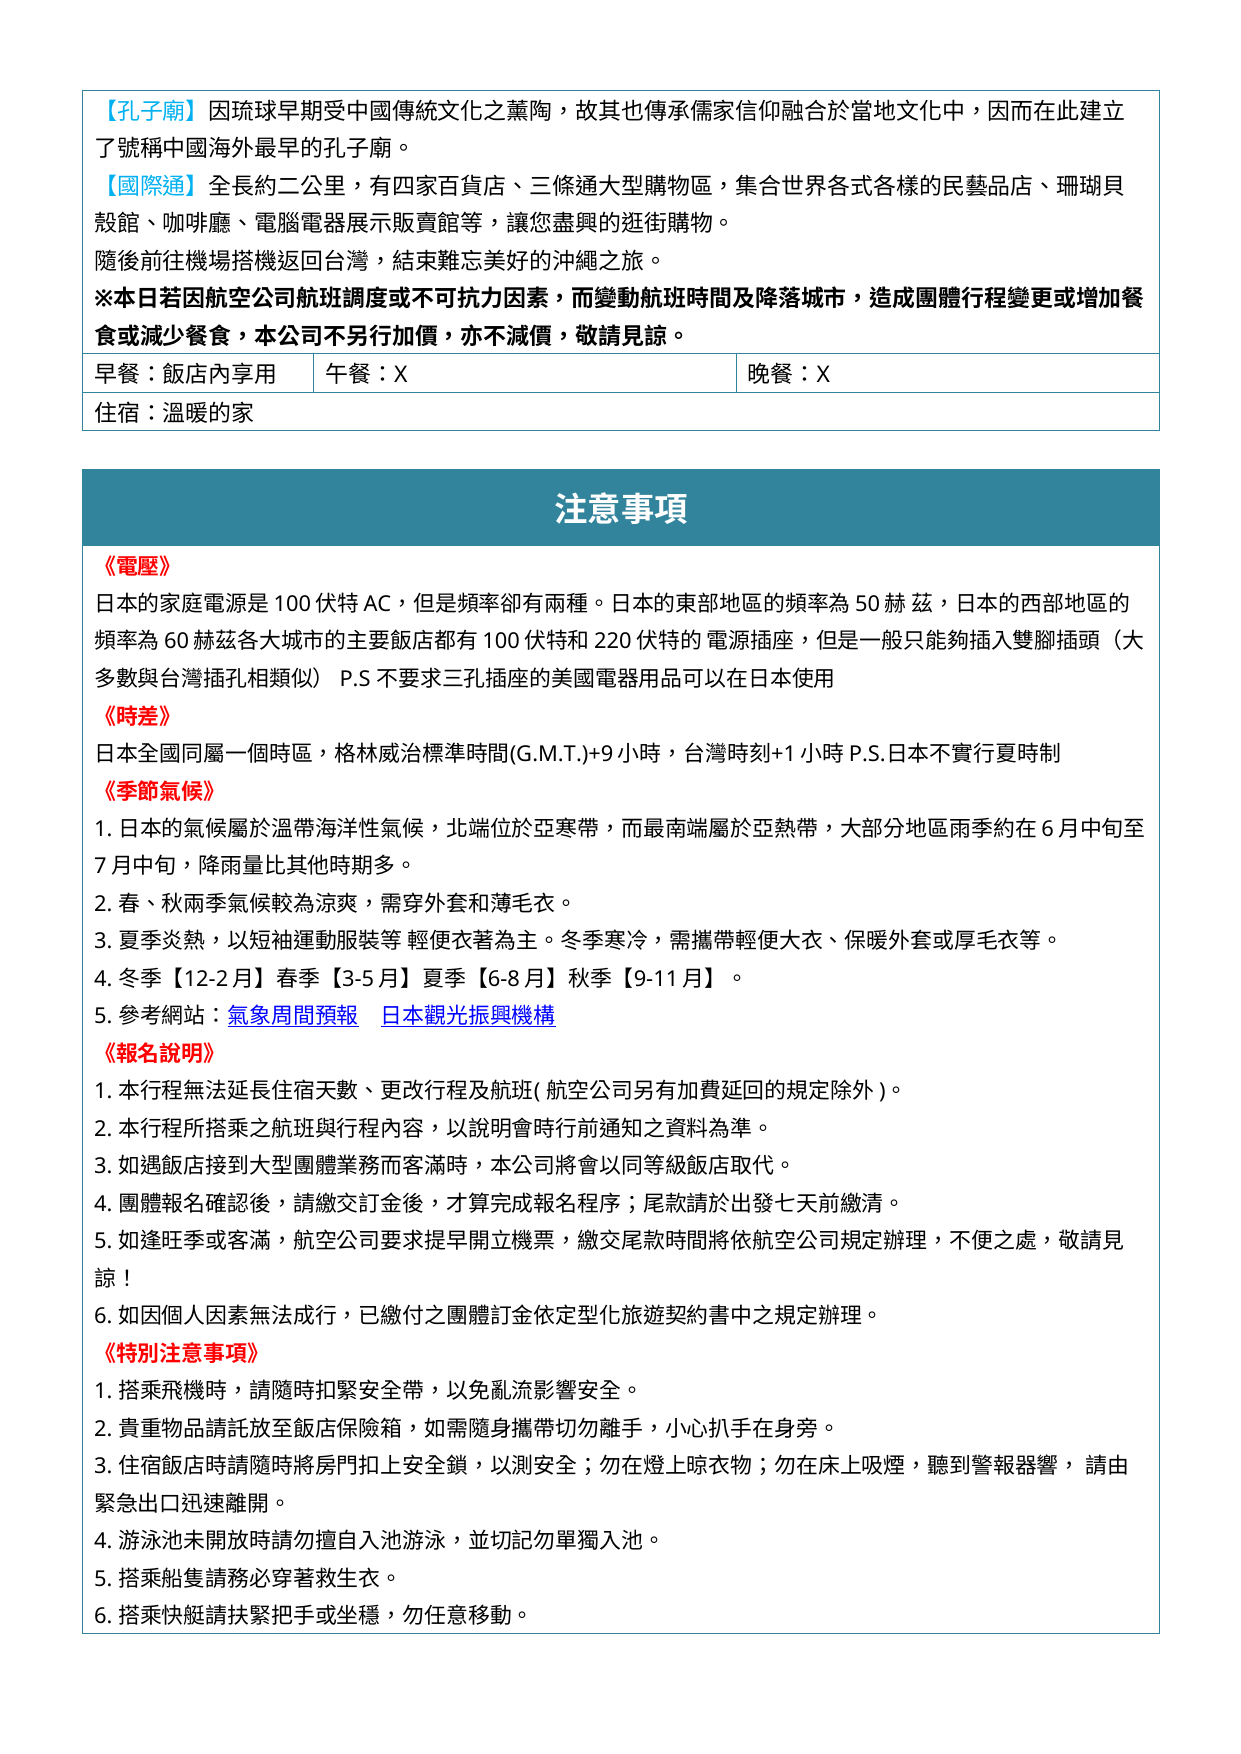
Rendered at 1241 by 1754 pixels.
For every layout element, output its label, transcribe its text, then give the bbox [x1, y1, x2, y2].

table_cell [83, 546, 1159, 1633]
table_cell 午餐：X [314, 354, 736, 392]
table_cell 住宿：溫暖的家 [83, 393, 1159, 430]
table_cell 早餐：飯店內享用 [83, 354, 313, 392]
table_header 注意事項 [83, 470, 1159, 545]
table_cell 晚餐：X [737, 354, 1159, 392]
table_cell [83, 91, 1159, 353]
